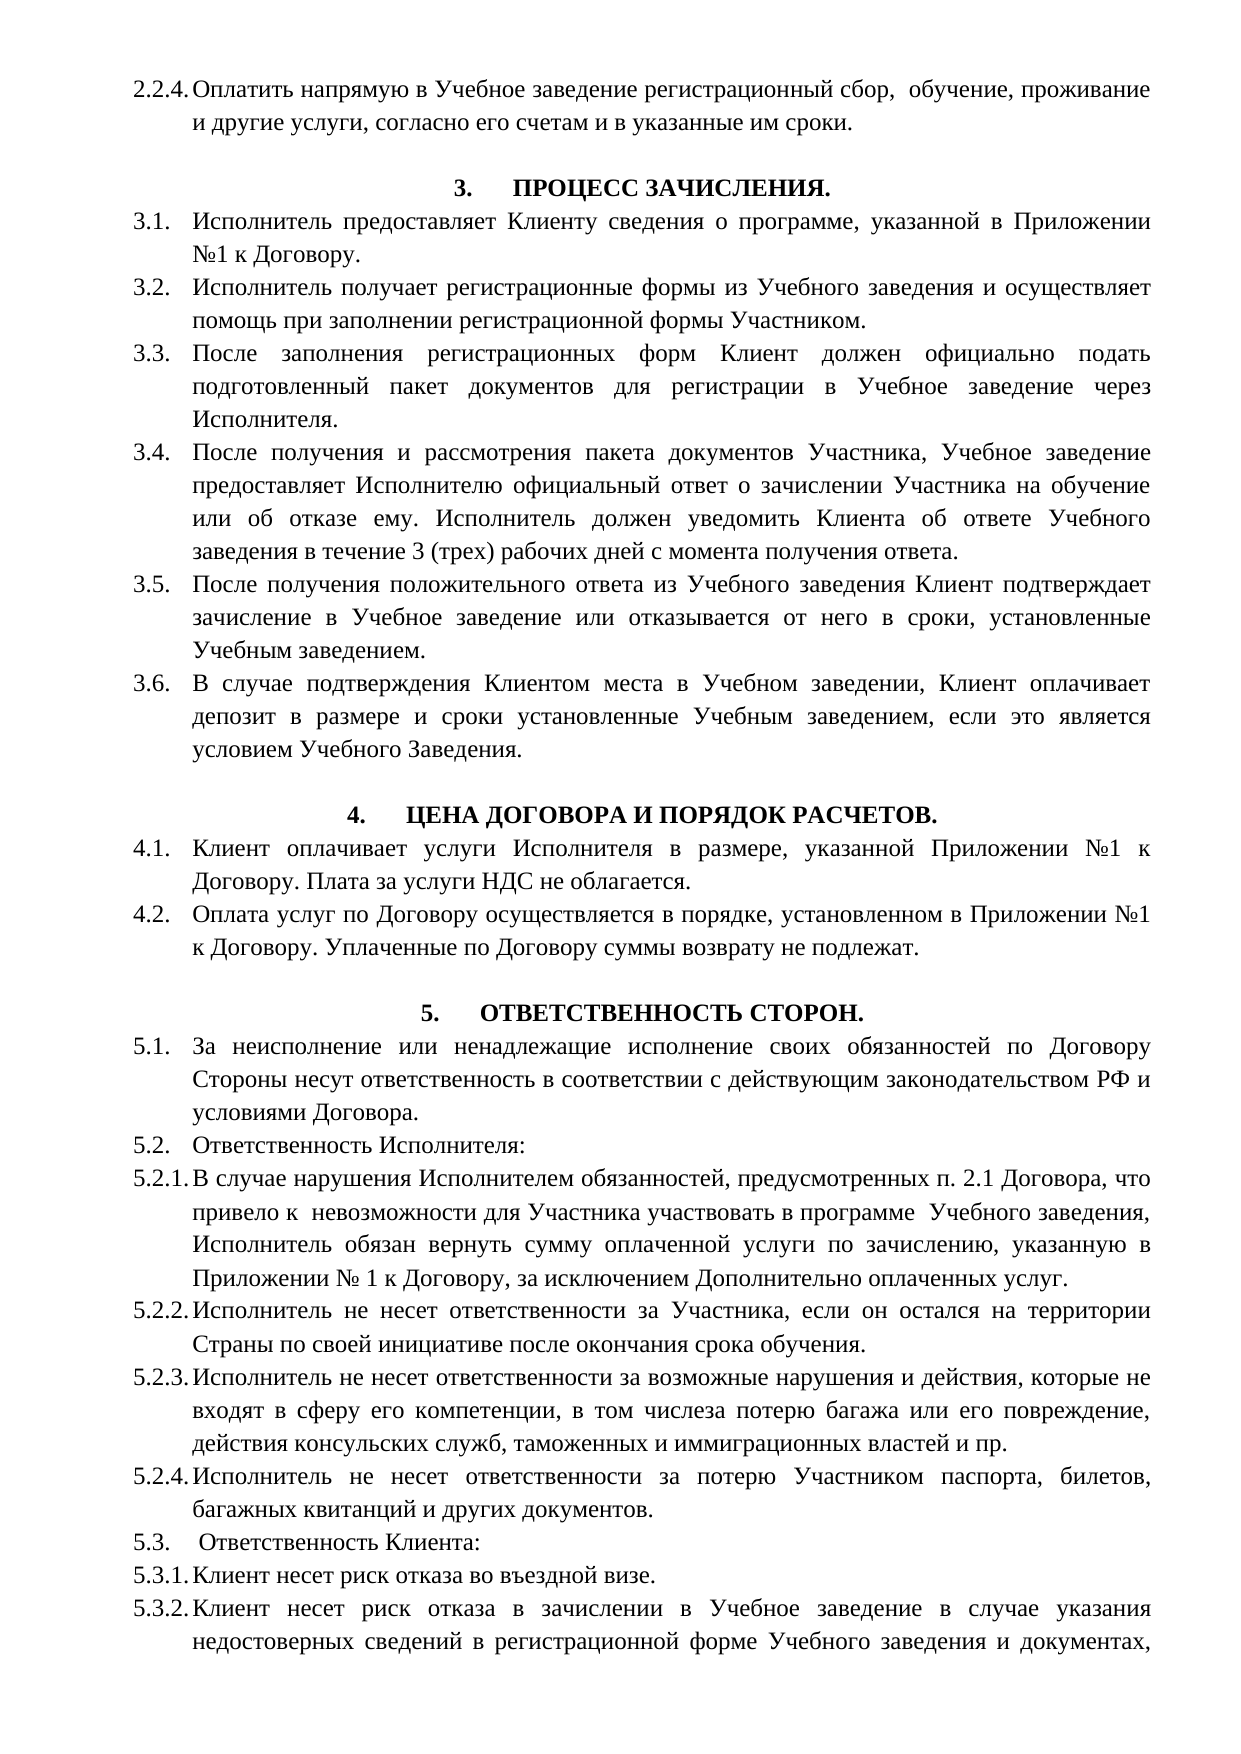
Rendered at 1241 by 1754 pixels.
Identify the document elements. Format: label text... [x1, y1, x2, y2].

list В случае нарушения Исполнителем обязанностей, предусмотренных п. 2.1 Договора, что привело к невозможности для Участника участвовать в программе Учебного заведения, Исполнитель обязан вернуть сумму оплаченной услуги по зачислению, указанную в Приложении № 1 к Договору, за исключением Дополнительно оплаченных услуг. [133, 1163, 1152, 1291]
list ПРОЦЕСС ЗАЧИСЛЕНИЯ. [133, 173, 1152, 202]
list Оплата услуг по Договору осуществляется в порядке, установленном в Приложении №1 к Договору. Уплаченные по Договору суммы возврату не подлежат. [133, 899, 1152, 961]
list В случае подтверждения Клиентом места в Учебном заведении, Клиент оплачивает депозит в размере и сроки установленные Учебным заведением, если это является условием Учебного Заведения. [133, 668, 1152, 763]
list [133, 1593, 1152, 1654]
list Ответственность Исполнителя: [133, 1131, 1152, 1159]
list После получения положительного ответа из Учебного заведения Клиент подтверждает зачисление в Учебное заведение или отказывается от него в сроки, установленные Учебным заведением. [133, 569, 1152, 664]
list Исполнитель получает регистрационные формы из Учебного заведения и осуществляет помощь при заполнении регистрационной формы Участником. [133, 272, 1152, 334]
list После заполнения регистрационных форм Клиент должен официально подать подготовленный пакет документов для регистрации в Учебное заведение через Исполнителя. [133, 338, 1152, 433]
list За неисполнение или ненадлежащие исполнение своих обязанностей по Договору Стороны несут ответственность в соответствии с действующим законодательством РФ и условиями Договора. [133, 1031, 1152, 1126]
list Исполнитель не несет ответственности за потерю Участником паспорта, билетов, багажных квитанций и других документов. [133, 1461, 1152, 1522]
list Исполнитель предоставляет Клиенту сведения о программе, указанной в Приложении №1 к Договору. [133, 206, 1152, 268]
list Ответственность Клиента: [133, 1527, 1152, 1556]
list Клиент оплачивает услуги Исполнителя в размере, указанной Приложении №1 к Договору. Плата за услуги НДС не облагается. [133, 833, 1152, 895]
list ЦЕНА ДОГОВОРА И ПОРЯДОК РАСЧЕТОВ. [133, 800, 1152, 829]
list После получения и рассмотрения пакета документов Участника, Учебное заведение предоставляет Исполнителю официальный ответ о зачислении Участника на обучение или об отказе ему. Исполнитель должен уведомить Клиента об ответе Учебного заведения в течение 3 (трех) рабочих дней с момента получения ответа. [133, 437, 1152, 565]
list Оплатить напрямую в Учебное заведение регистрационный сбор, обучение, проживание и другие услуги, согласно его счетам и в указанные им сроки. [133, 74, 1152, 136]
list Клиент несет риск отказа во въездной визе. [133, 1560, 1152, 1588]
list ОТВЕТСТВЕННОСТЬ СТОРОН. [133, 998, 1152, 1027]
list Исполнитель не несет ответственности за Участника, если он остался на территории Страны по своей инициативе после окончания срока обучения. [133, 1296, 1152, 1357]
list Исполнитель не несет ответственности за возможные нарушения и действия, которые не входят в сферу его компетенции, в том числеза потерю багажа или его повреждение, действия консульских служб, таможенных и иммиграционных властей и пр. [133, 1362, 1152, 1456]
